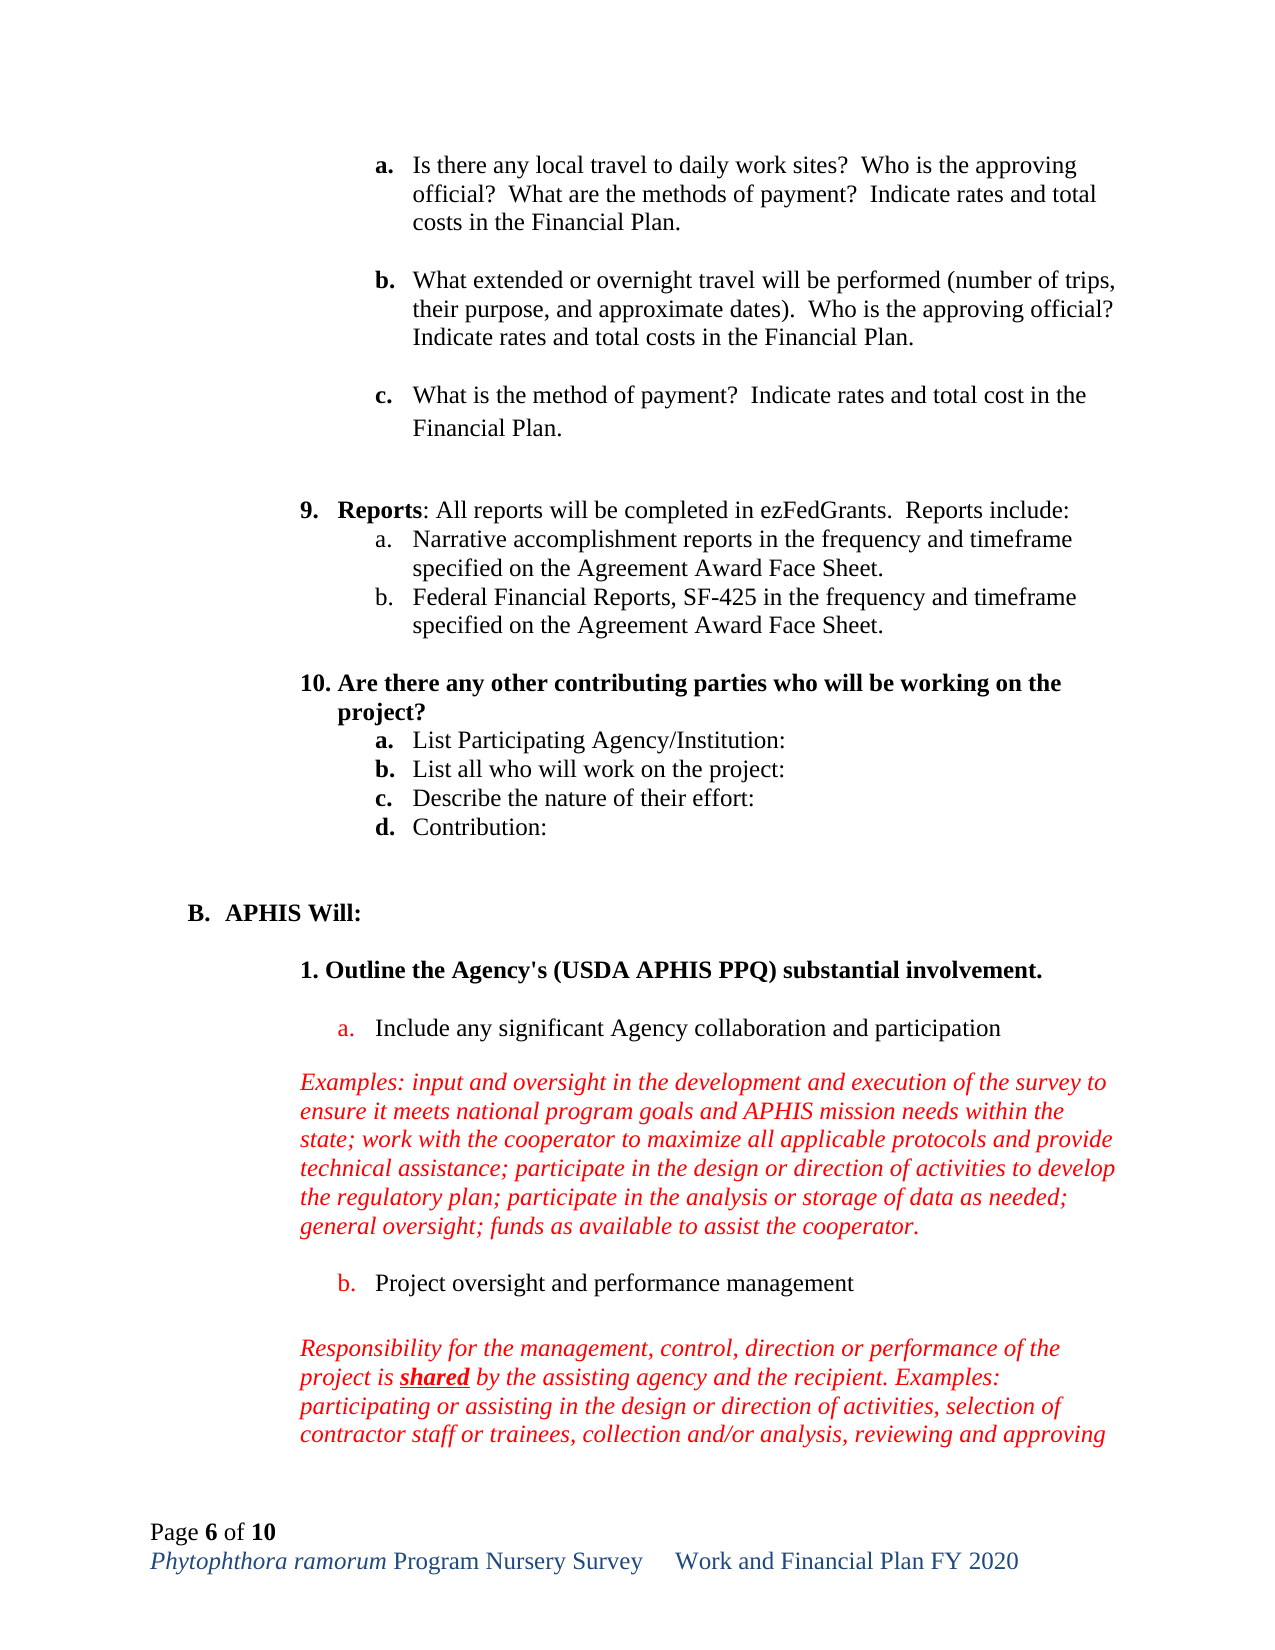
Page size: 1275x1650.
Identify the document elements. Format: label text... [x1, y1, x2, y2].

list APHIS Will: [187, 898, 1125, 927]
list Describe the nature of their effort: [375, 783, 1125, 812]
text a. Narrative accomplishment reports in the frequency and timeframe specified on the Agreement Award Face Sheet. [375, 524, 1125, 582]
list Are there any other contributing parties who will be working on the project? [300, 668, 1125, 726]
list Project oversight and performance management [337, 1268, 1125, 1329]
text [300, 1333, 1125, 1448]
list Contribution: [375, 812, 1125, 841]
list Reports: All reports will be completed in ezFedGrants. Reports include: [300, 496, 1125, 524]
list List Participating Agency/Institution: [375, 726, 1125, 754]
list Is there any local travel to daily work sites? Who is the approving official? What are the methods of payment? Indicate rates and total costs in the Financial Plan. [375, 150, 1125, 236]
list List all who will work on the project: [375, 754, 1125, 783]
list Include any significant Agency collaboration and participation [337, 1013, 1125, 1042]
text 1. Outline the Agency's (USDA APHIS PPQ) substantial involvement. [300, 956, 1125, 984]
text Examples: input and oversight in the development and execution of the survey to ensure it meets national program goals and APHIS mission needs within the state; work with the cooperator to maximize all applicable protocols and provide technical assistance; participate in the design or direction of activities to develop the regulatory plan; participate in the analysis or storage of data as needed; general oversight; funds as available to assist the cooperator. [300, 1067, 1125, 1239]
text b. Federal Financial Reports, SF-425 in the frequency and timeframe specified on the Agreement Award Face Sheet. [375, 582, 1125, 639]
list What is the method of payment? Indicate rates and total cost in the Financial Plan. [375, 380, 1125, 442]
list What extended or overnight travel will be performed (number of trips, their purpose, and approximate dates). Who is the approving official? Indicate rates and total costs in the Financial Plan. [375, 265, 1125, 351]
